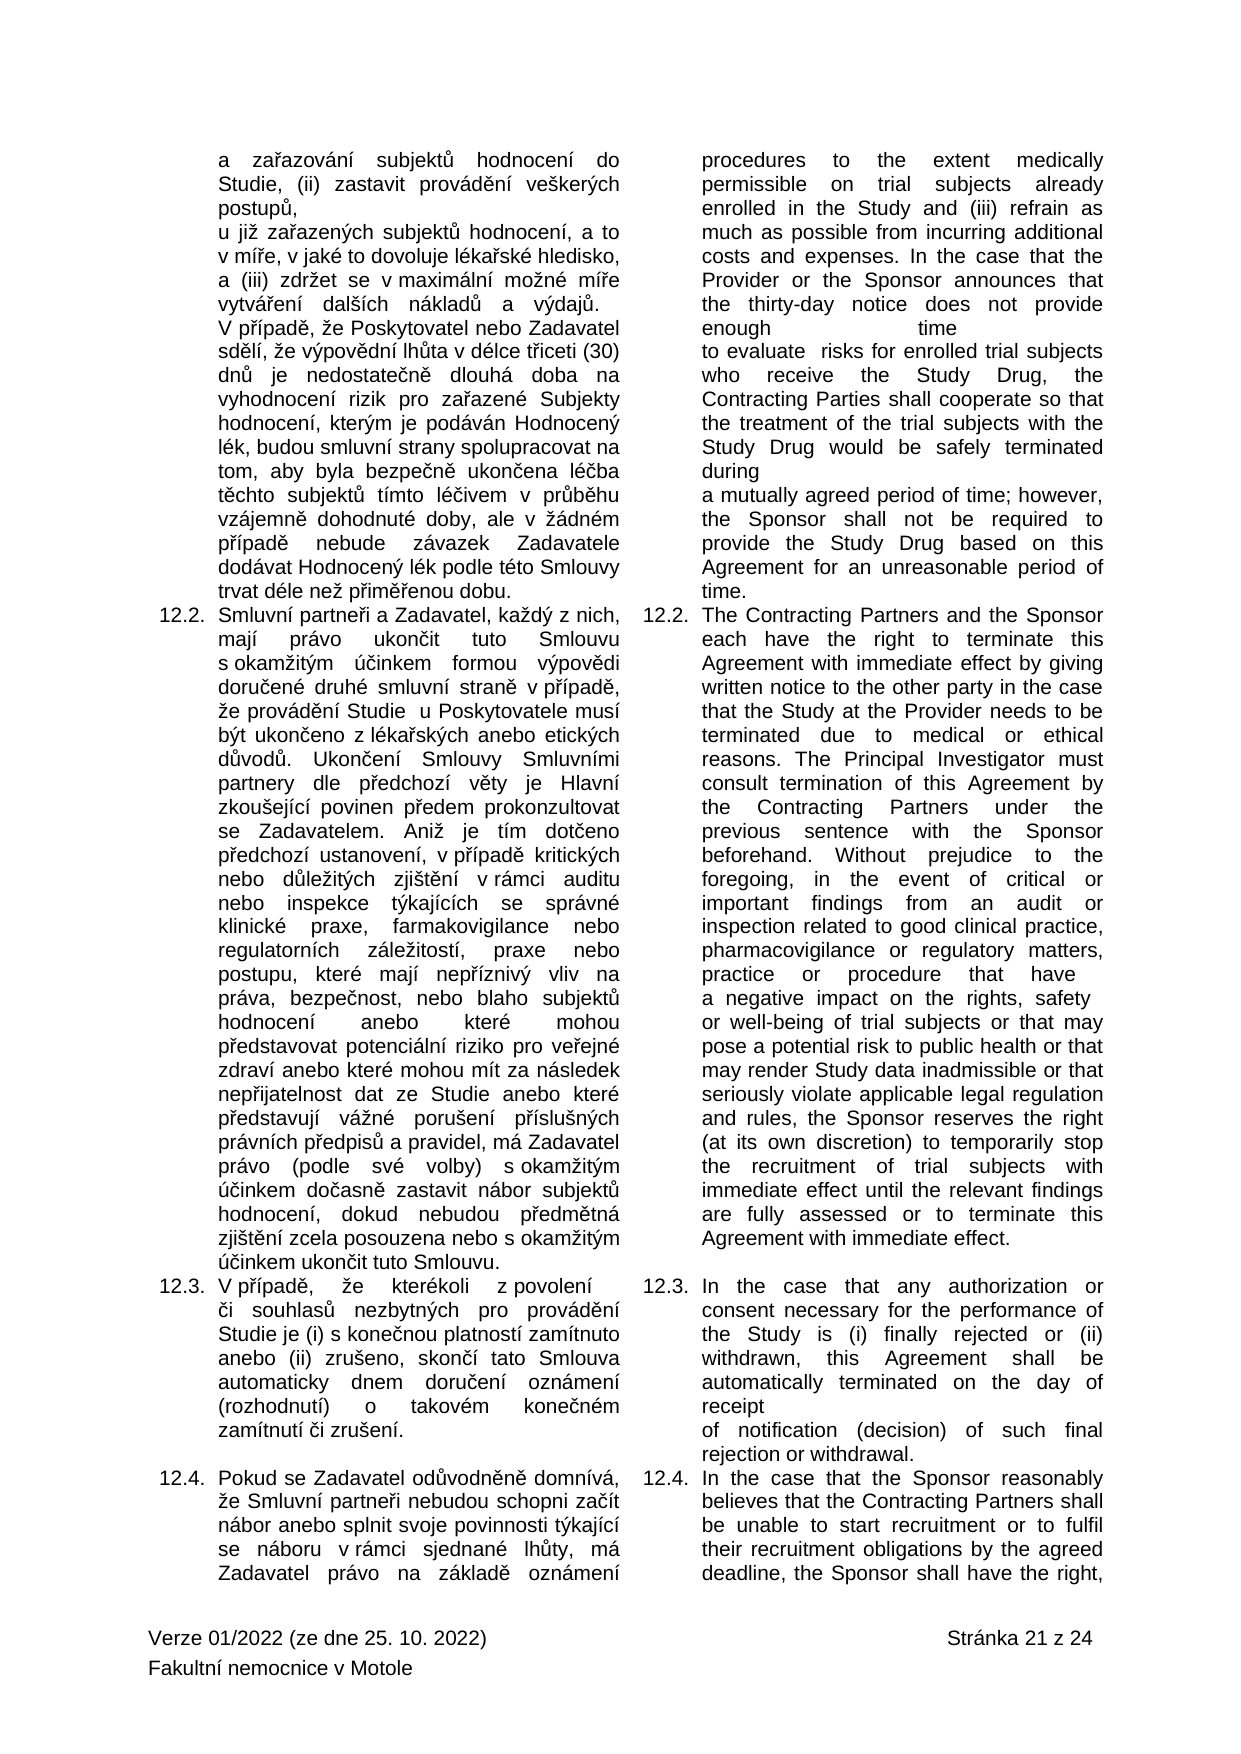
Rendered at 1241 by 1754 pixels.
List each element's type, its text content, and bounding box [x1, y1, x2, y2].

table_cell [148, 148, 631, 603]
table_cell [631, 148, 1115, 603]
table_cell In the case that any authorization or consent necessary for the performance of the Study is (i) finally rejected or (ii) withdrawn, this Agreement shall be automatically terminated on the day of receipt of notification (decision) of such final rejection or withdrawal. [631, 1274, 1115, 1465]
table_cell The Contracting Partners and the Sponsor each have the right to terminate this Agreement with immediate effect by giving written notice to the other party in the case that the Study at the Provider needs to be terminated due to medical or ethical reasons. The Principal Investigator must consult termination of this Agreement by the Contracting Partners under the previous sentence with the Sponsor beforehand. Without prejudice to the foregoing, in the event of critical or important findings from an audit or inspection related to good clinical practice, pharmacovigilance or regulatory matters, practice or procedure that have a negative impact on the rights, safety or well-being of trial subjects or that may pose a potential risk to public health or that may render Study data inadmissible or that seriously violate applicable legal regulation and rules, the Sponsor reserves the right (at its own discretion) to temporarily stop the recruitment of trial subjects with immediate effect until the relevant findings are fully assessed or to terminate this Agreement with immediate effect. [631, 603, 1115, 1274]
table_cell V případě, že kterékoli z povolení či souhlasů nezbytných pro provádění Studie je (i) s konečnou platností zamítnuto anebo (ii) zrušeno, skončí tato Smlouva automaticky dnem doručení oznámení (rozhodnutí) o takovém konečném zamítnutí či zrušení. [148, 1274, 631, 1465]
table_cell Smluvní partneři a Zadavatel, každý z nich, mají právo ukončit tuto Smlouvu s okamžitým účinkem formou výpovědi doručené druhé smluvní straně v případě, že provádění Studie u Poskytovatele musí být ukončeno z lékařských anebo etických důvodů. Ukončení Smlouvy Smluvními partnery dle předchozí věty je Hlavní zkoušející povinen předem prokonzultovat se Zadavatelem. Aniž je tím dotčeno předchozí ustanovení, v případě kritických nebo důležitých zjištění v rámci auditu nebo inspekce týkajících se správné klinické praxe, farmakovigilance nebo regulatorních záležitostí, praxe nebo postupu, které mají nepříznivý vliv na práva, bezpečnost, nebo blaho subjektů hodnocení anebo které mohou představovat potenciální riziko pro veřejné zdraví anebo které mohou mít za následek nepřijatelnost dat ze Studie anebo které představují vážné porušení příslušných právních předpisů a pravidel, má Zadavatel právo (podle své volby) s okamžitým účinkem dočasně zastavit nábor subjektů hodnocení, dokud nebudou předmětná zjištění zcela posouzena nebo s okamžitým účinkem ukončit tuto Smlouvu. [148, 603, 631, 1274]
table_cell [631, 1465, 1115, 1585]
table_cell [148, 1465, 631, 1585]
